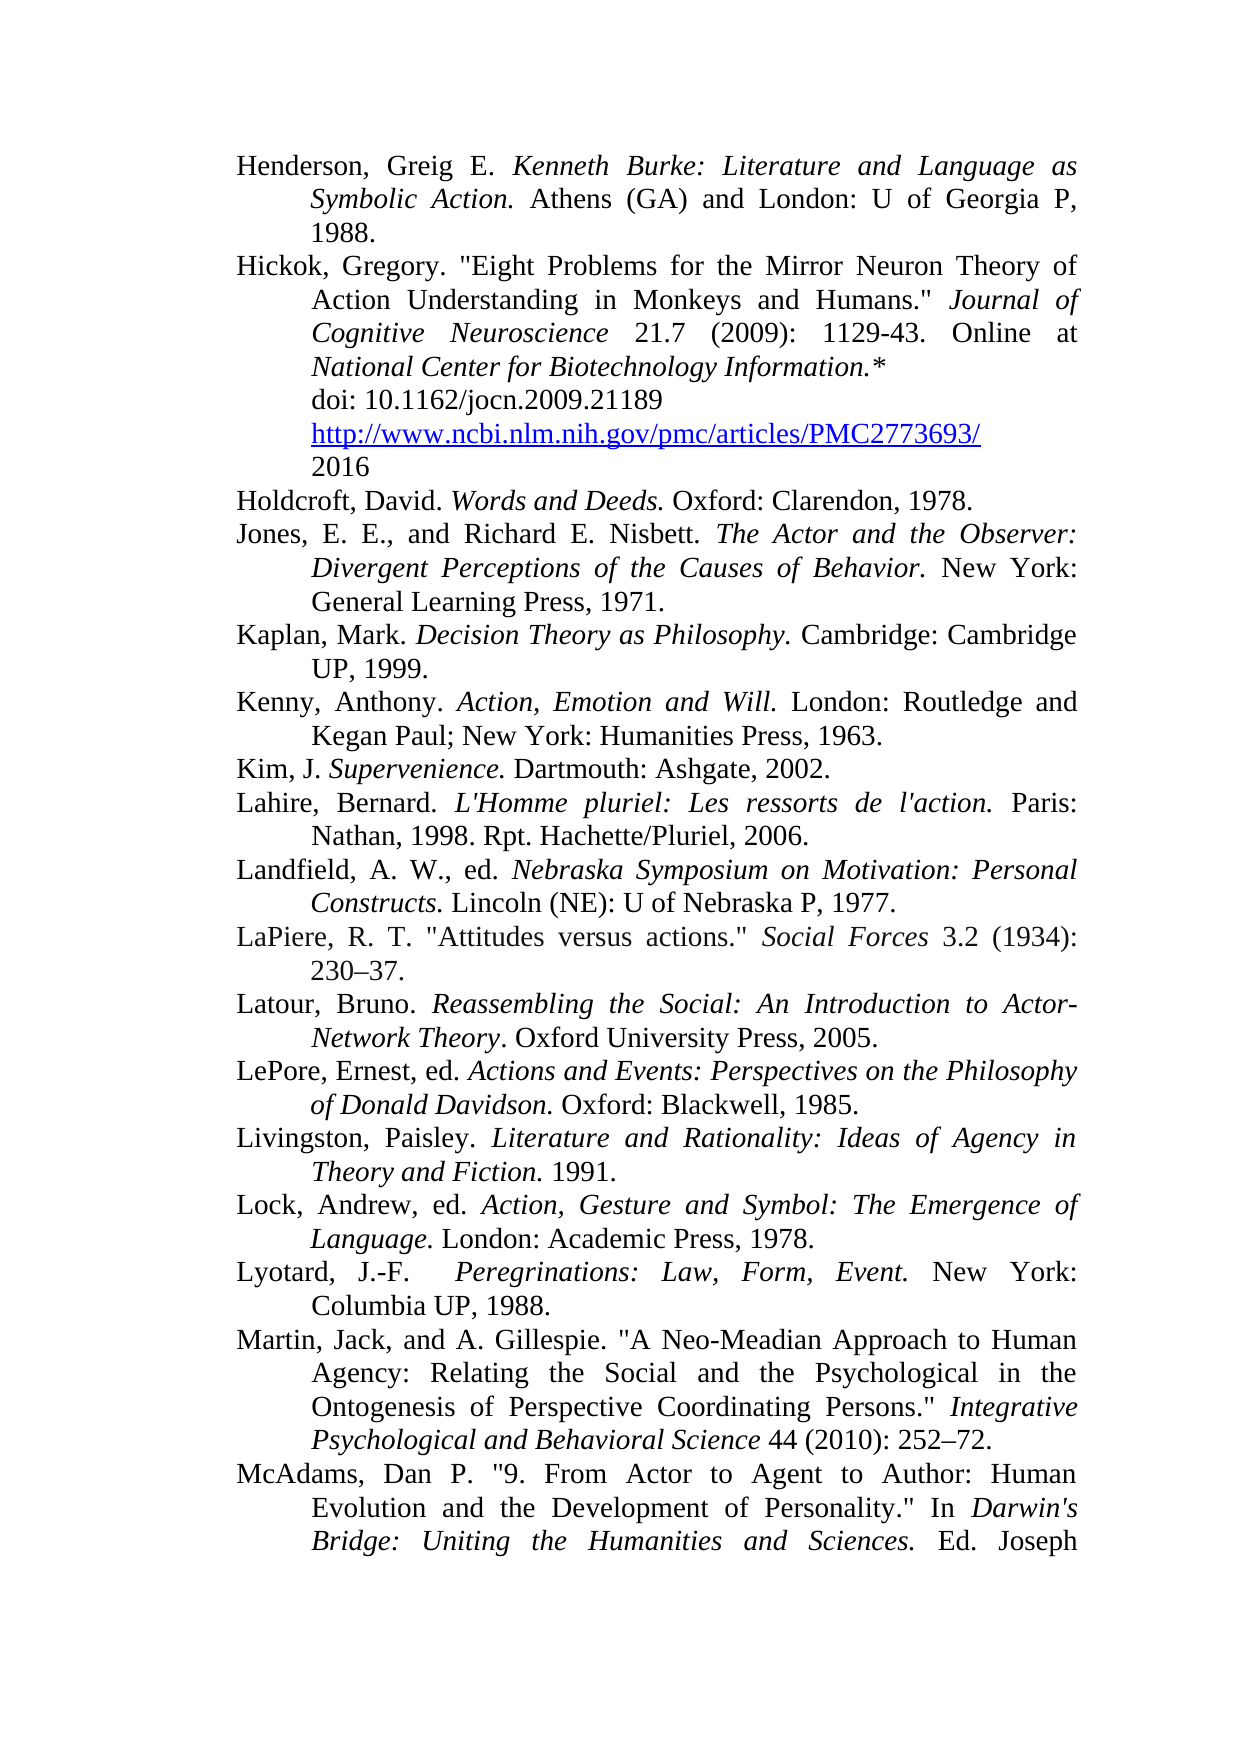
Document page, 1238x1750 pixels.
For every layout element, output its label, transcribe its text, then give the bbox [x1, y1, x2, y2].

text 2016 [236, 449, 1078, 483]
text Jones, E. E., and Richard E. Nisbett. The Actor and the Observer: Divergent Perceptions of the Causes of Behavior. New York: General Learning Press, 1971. [236, 517, 1078, 617]
text Livingston, Paisley. Literature and Rationality: Ideas of Agency in Theory and Fiction. 1991. [236, 1120, 1077, 1187]
text Kim, J. Supervenience. Dartmouth: Ashgate, 2002. [236, 751, 1078, 785]
text doi: 10.1162/jocn.2009.21189 [236, 382, 1078, 416]
text Lock, Andrew, ed. Action, Gesture and Symbol: The Emergence of Language. London: Academic Press, 1978. [236, 1187, 1078, 1254]
text Hickok, Gregory. "Eight Problems for the Mirror Neuron Theory of Action Understanding in Monkeys and Humans." Journal of Cognitive Neuroscience 21.7 (2009): 1129-43. Online at National Center for Biotechnology Information.* [236, 248, 1078, 382]
text Holdcroft, David. Words and Deeds. Oxford: Clarendon, 1978. [236, 483, 1078, 517]
text http://www.ncbi.nlm.nih.gov/pmc/articles/PMC2773693/ [236, 416, 1078, 449]
text LePore, Ernest, ed. Actions and Events: Perspectives on the Philosophy of Donald Davidson. Oxford: Blackwell, 1985. [236, 1053, 1078, 1120]
text Henderson, Greig E. Kenneth Burke: Literature and Language as Symbolic Action. Athens (GA) and London: U of Georgia P, 1988. [236, 148, 1078, 248]
text Landfield, A. W., ed. Nebraska Symposium on Motivation: Personal Constructs. Lincoln (NE): U of Nebraska P, 1977. [236, 852, 1078, 919]
text Lyotard, J.-F. Peregrinations: Law, Form, Event. New York: Columbia UP, 1988. [236, 1254, 1078, 1322]
text Martin, Jack, and A. Gillespie. "A Neo-Meadian Approach to Human Agency: Relating the Social and the Psychological in the Ontogenesis of Perspective Coordinating Persons." Integrative Psychological and Behavioral Science 44 (2010): 252–72. [236, 1322, 1078, 1456]
text Latour, Bruno. Reassembling the Social: An Introduction to Actor-Network Theory. Oxford University Press, 2005. [236, 986, 1078, 1053]
text LaPiere, R. T. "Attitudes versus actions." Social Forces 3.2 (1934): 230–37. [236, 919, 1078, 986]
text Kaplan, Mark. Decision Theory as Philosophy. Cambridge: Cambridge UP, 1999. [236, 617, 1077, 684]
text Lahire, Bernard. L'Homme pluriel: Les ressorts de l'action. Paris: Nathan, 1998. Rpt. Hachette/Pluriel, 2006. [236, 785, 1078, 852]
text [236, 1456, 1078, 1557]
text Kenny, Anthony. Action, Emotion and Will. London: Routledge and Kegan Paul; New York: Humanities Press, 1963. [236, 684, 1078, 751]
